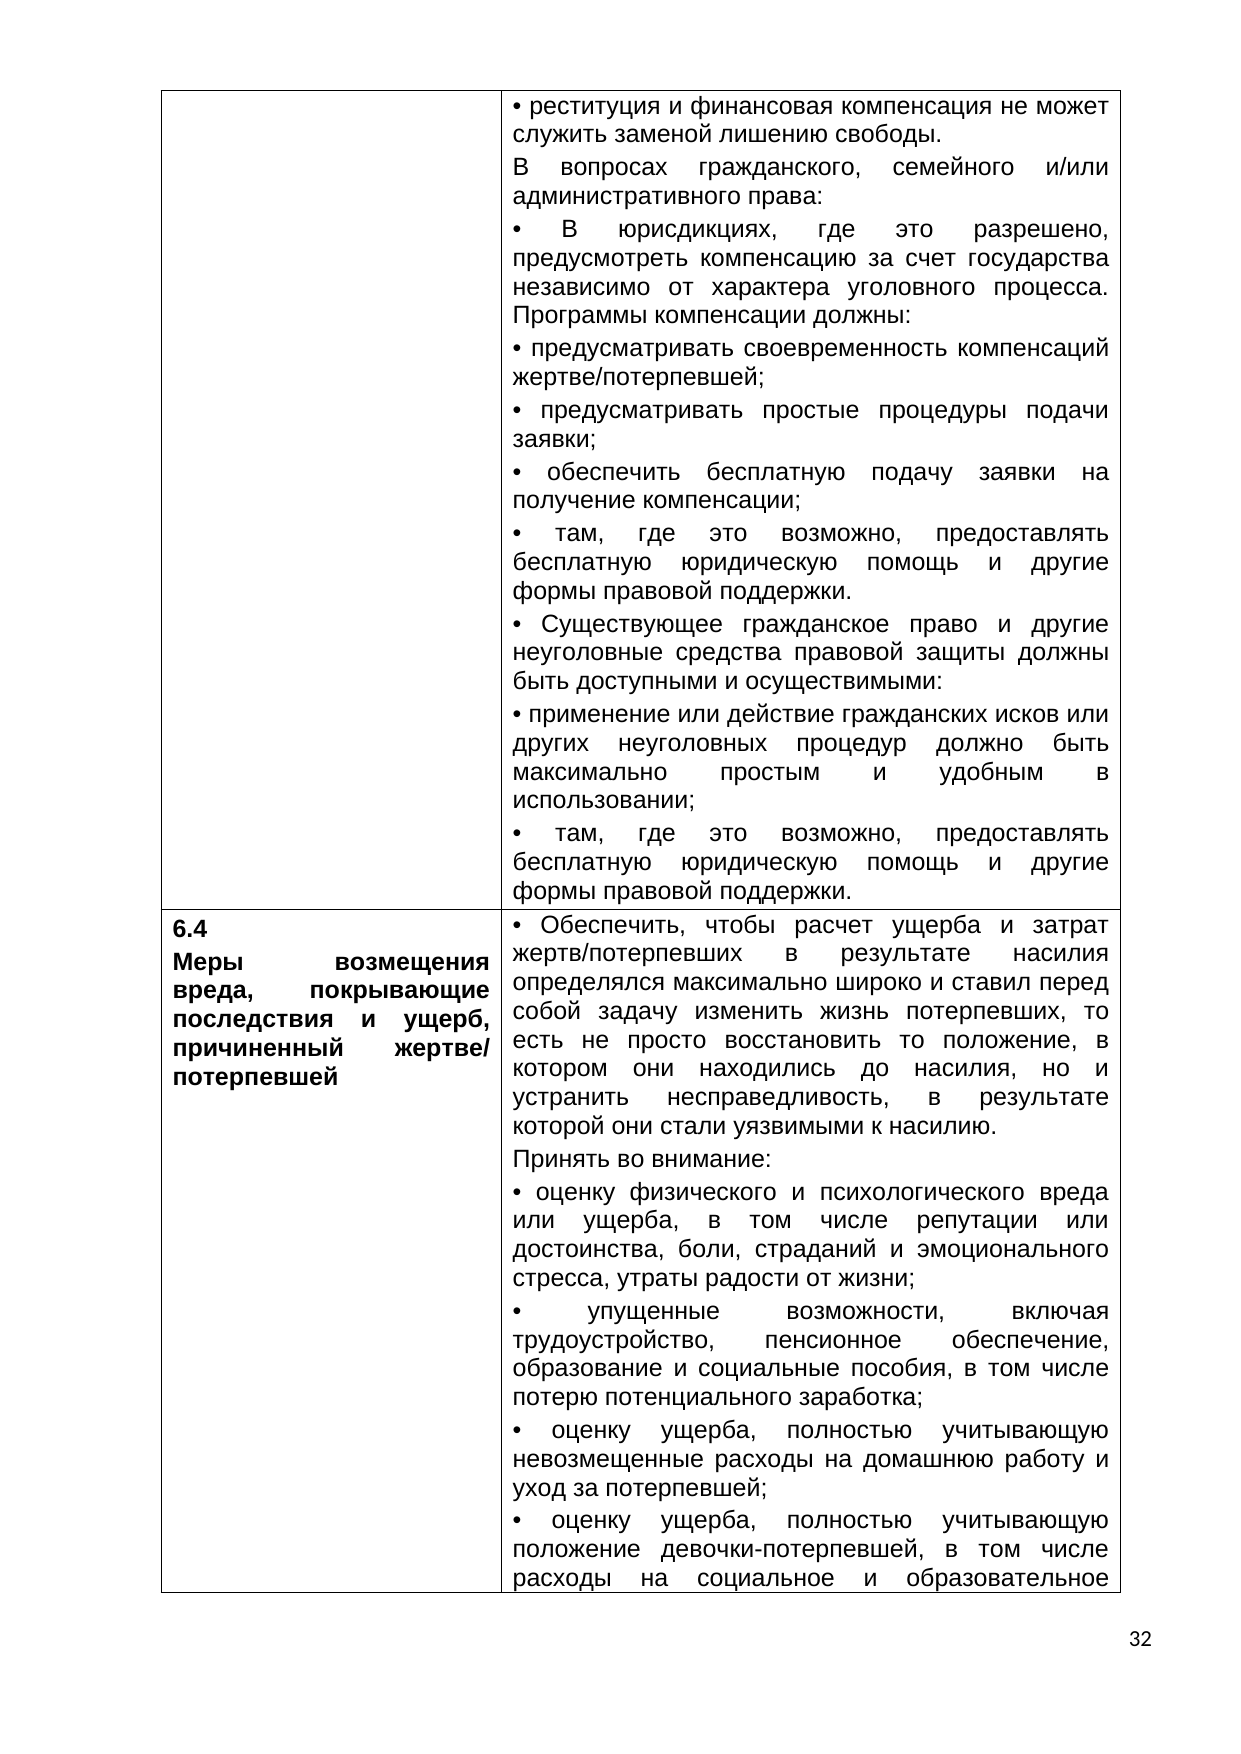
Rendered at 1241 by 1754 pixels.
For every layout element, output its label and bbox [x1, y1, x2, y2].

table_cell [147, 89, 1196, 1593]
